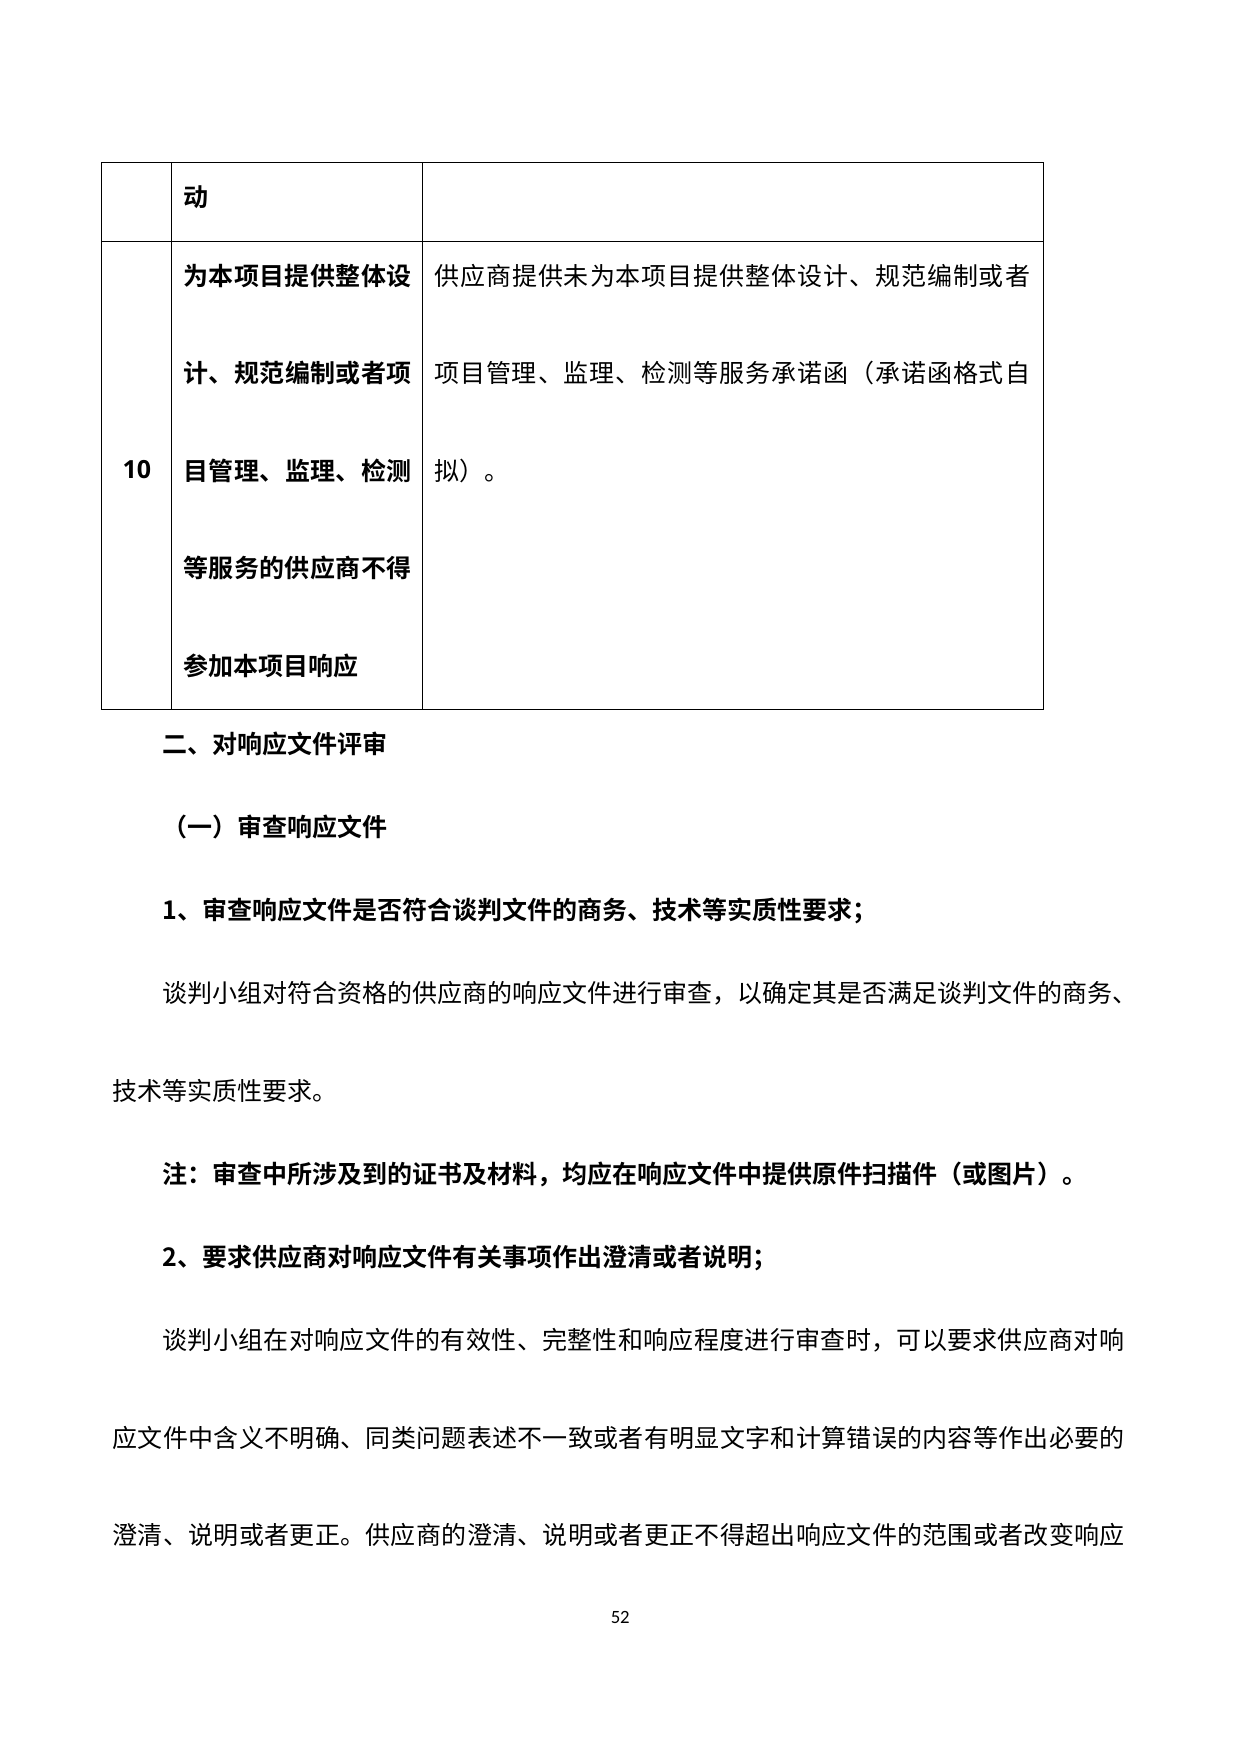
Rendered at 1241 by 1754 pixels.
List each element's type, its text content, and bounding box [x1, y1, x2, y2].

table_cell 10 [102, 242, 171, 709]
text 二、对响应文件评审 [112, 710, 1128, 775]
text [112, 1306, 1128, 1566]
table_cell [172, 163, 422, 241]
table_cell 为本项目提供整体设计、规范编制或者项目管理、监理、检测等服务的供应商不得参加本项目响应 [172, 242, 422, 709]
text 注：审查中所涉及到的证书及材料，均应在响应文件中提供原件扫描件（或图片）。 [112, 1140, 1128, 1205]
text 谈判小组对符合资格的供应商的响应文件进行审查，以确定其是否满足谈判文件的商务、技术等实质性要求。 [112, 959, 1128, 1122]
table_cell 供应商提供未为本项目提供整体设计、规范编制或者项目管理、监理、检测等服务承诺函（承诺函格式自拟）。 [423, 242, 1043, 709]
text 1、审查响应文件是否符合谈判文件的商务、技术等实质性要求； [112, 876, 1128, 941]
text 2、要求供应商对响应文件有关事项作出澄清或者说明； [112, 1223, 1128, 1288]
table_cell 9 [102, 163, 171, 241]
text （一）审查响应文件 [112, 793, 1128, 858]
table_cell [423, 163, 1043, 241]
